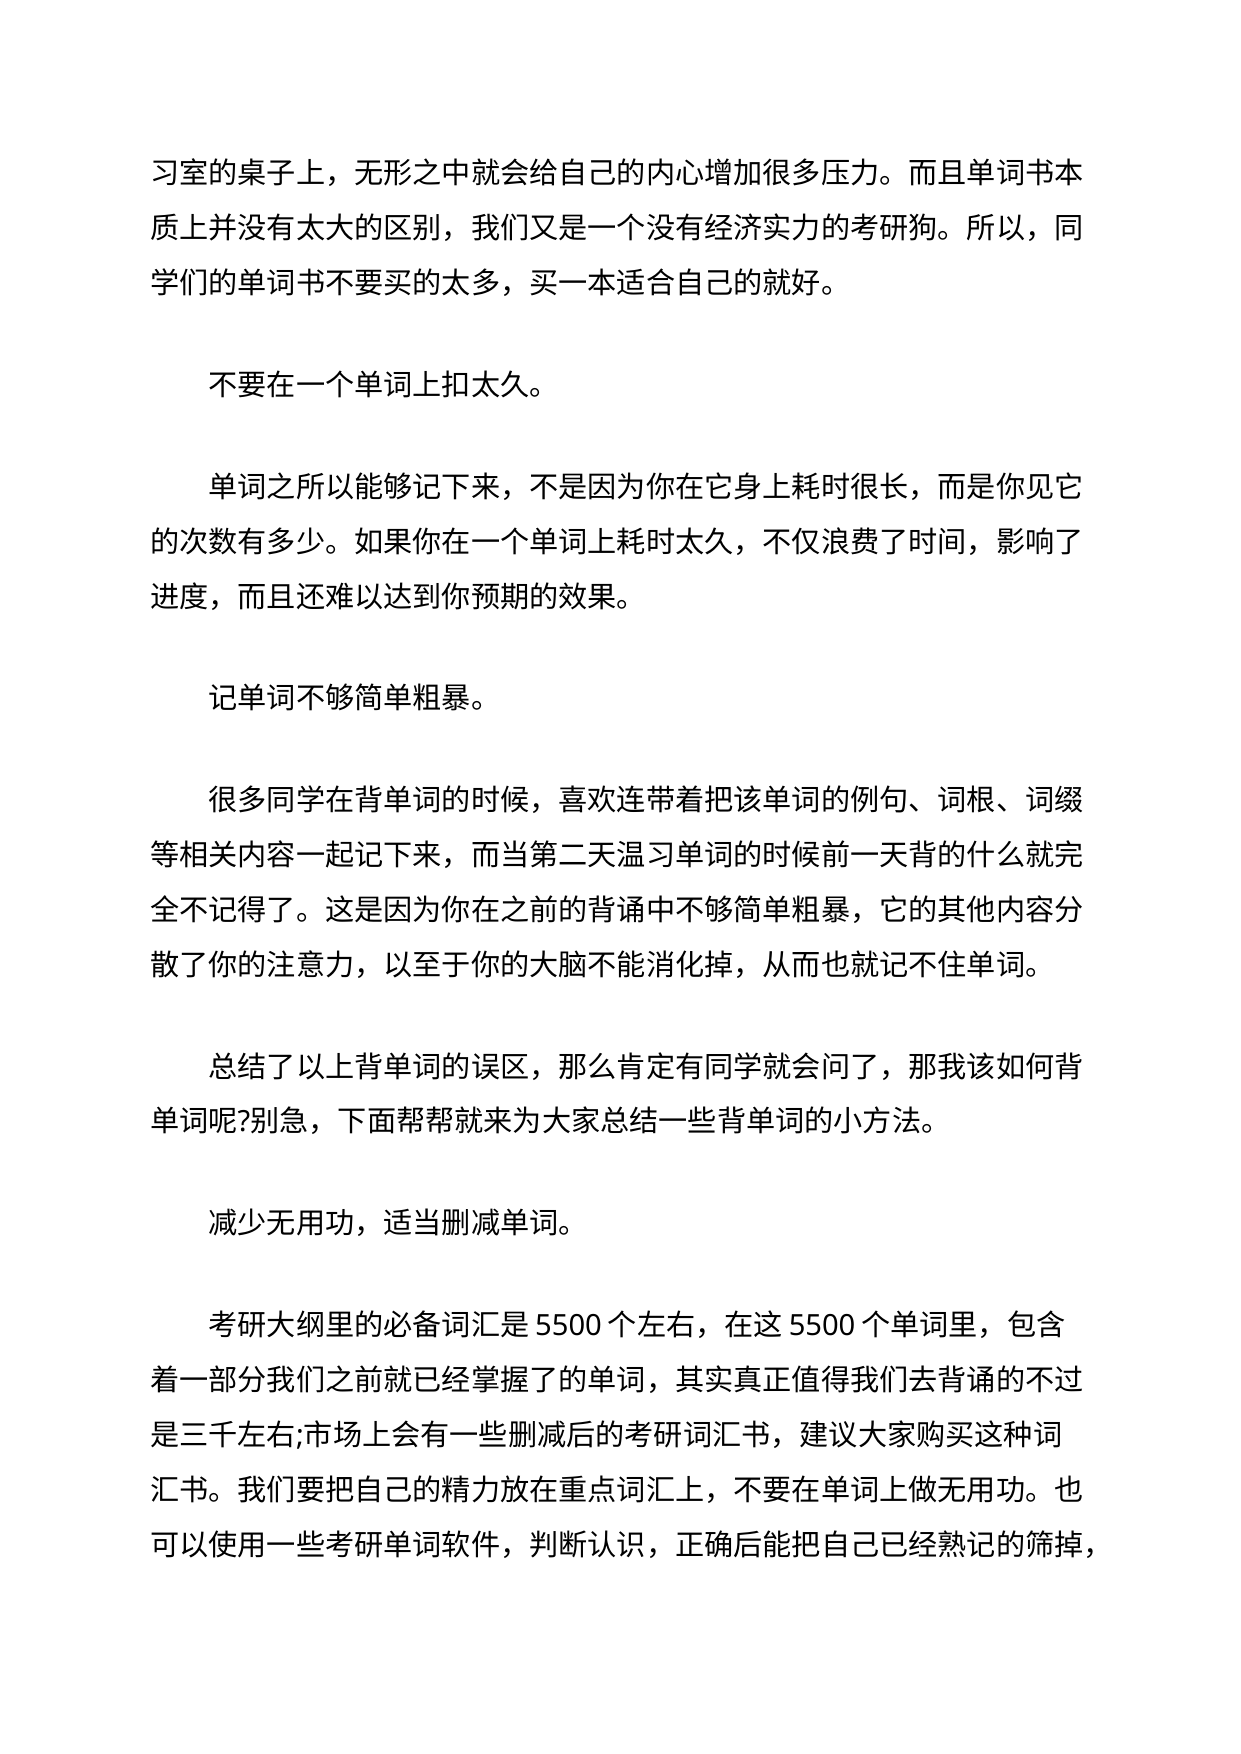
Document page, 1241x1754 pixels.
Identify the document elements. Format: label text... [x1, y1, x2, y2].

text 很多同学在背单词的时候，喜欢连带着把该单词的例句、词根、词缀等相关内容一起记下来，而当第二天温习单词的时候前一天背的什么就完全不记得了。这是因为你在之前的背诵中不够简单粗暴，它的其他内容分散了你的注意力，以至于你的大脑不能消化掉，从而也就记不住单词。 [150, 777, 1090, 984]
text 单词之所以能够记下来，不是因为你在它身上耗时很长，而是你见它的次数有多少。如果你在一个单词上耗时太久，不仅浪费了时间，影响了进度，而且还难以达到你预期的效果。 [150, 463, 1090, 615]
text 减少无用功，适当删减单词。 [150, 1200, 1090, 1242]
text 总结了以上背单词的误区，那么肯定有同学就会问了，那我该如何背单词呢?别急，下面帮帮就来为大家总结一些背单词的小方法。 [150, 1043, 1090, 1140]
text 记单词不够简单粗暴。 [150, 675, 1090, 717]
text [150, 1302, 1090, 1564]
text 不要在一个单词上扣太久。 [150, 362, 1090, 404]
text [150, 150, 1090, 302]
